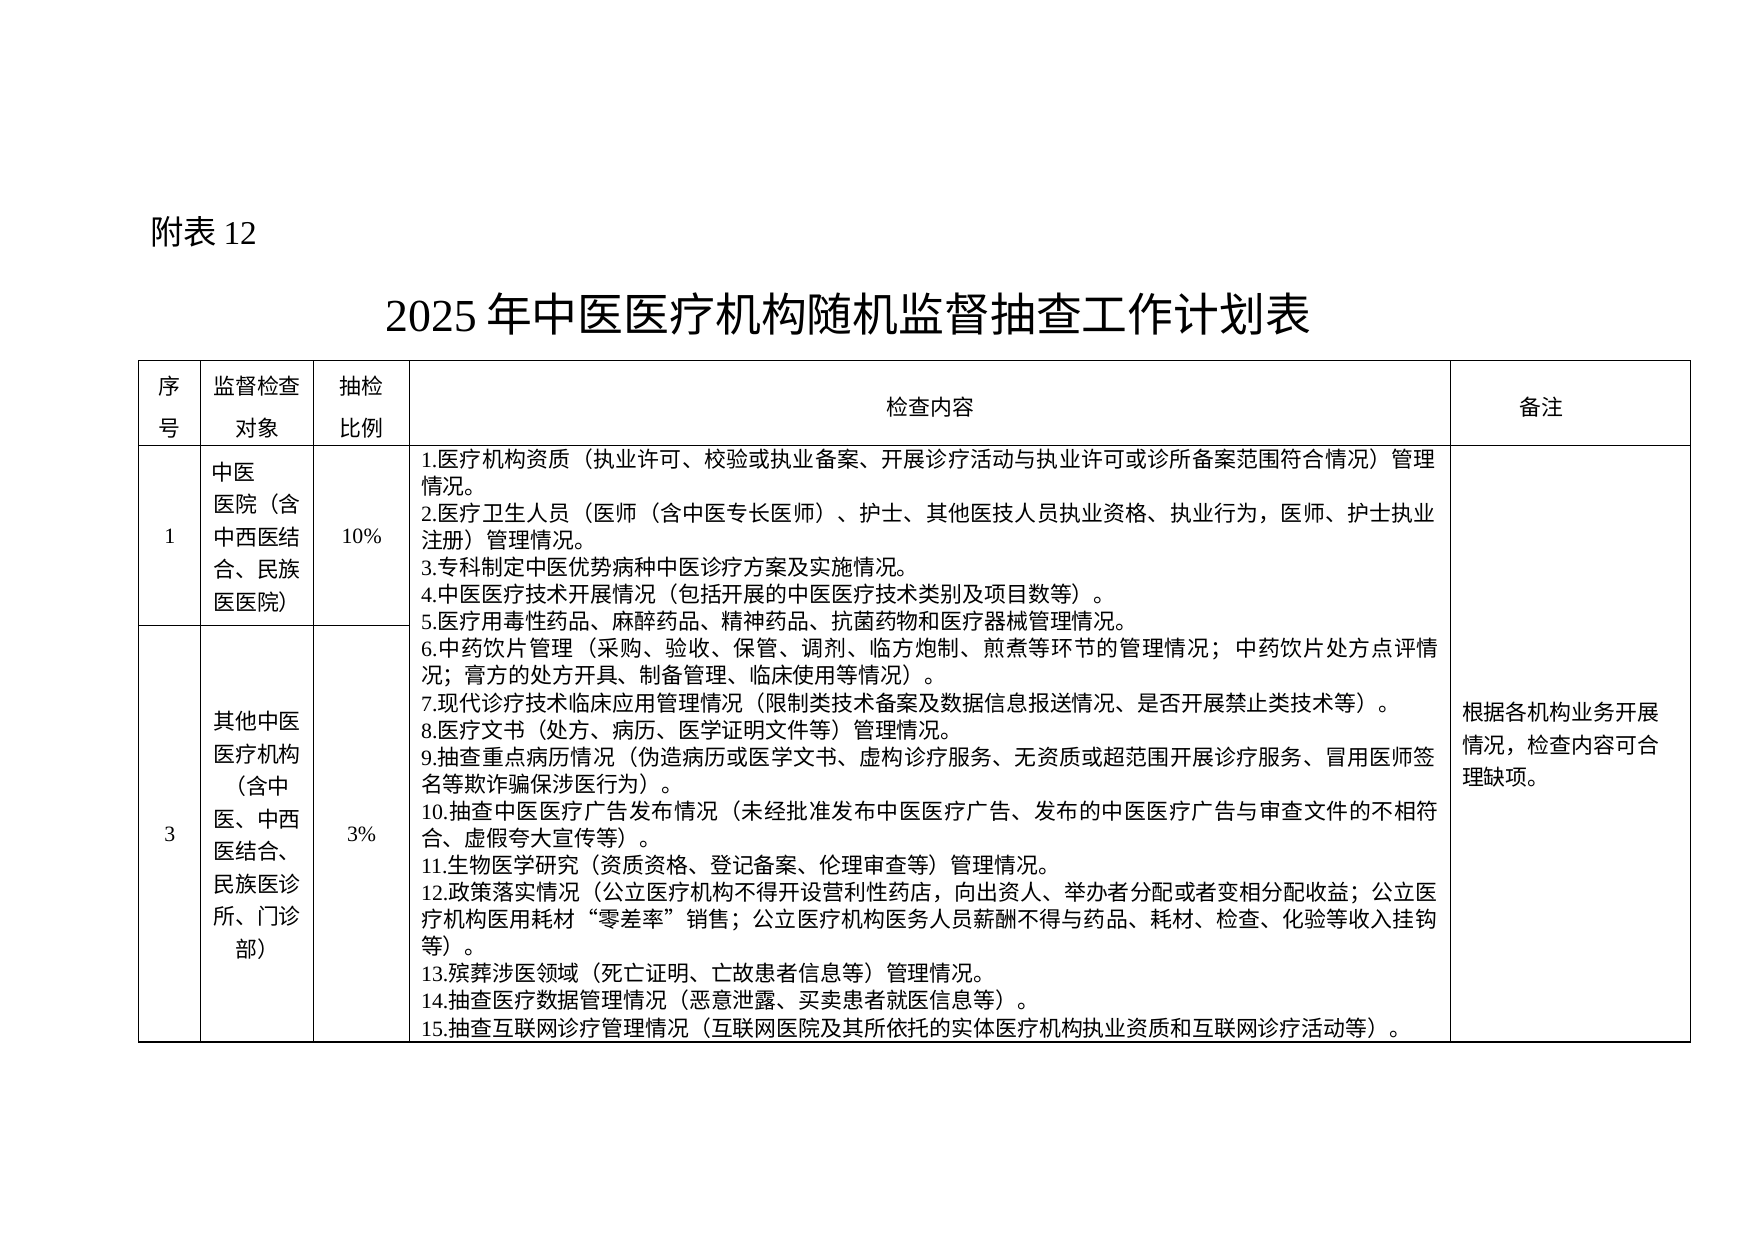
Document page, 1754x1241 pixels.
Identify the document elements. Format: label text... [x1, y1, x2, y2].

table_cell 3 [139, 626, 200, 1041]
table_header 检查内容 [410, 361, 1450, 444]
table_header 监督检查对象 [201, 361, 313, 444]
table_cell 1.医疗机构资质（执业许可、校验或执业备案、开展诊疗活动与执业许可或诊所备案范围符合情况）管理情况。 2.医疗卫生人员（医师（含中医专长医师）、护士、其他医技人员执业资格、执业行为，医师、护士执业注册）管理情况。 3.专科制定中医优势病种中医诊疗方案及实施情况。 4.中医医疗技术开展情况（包括开展的中医医疗技术类别及项目数等）。 5.医疗用毒性药品、麻醉药品、精神药品、抗菌药物和医疗器械管理情况。 6.中药饮片管理（采购、验收、保管、调剂、临方炮制、煎煮等环节的管理情况；中药饮片处方点评情况；膏方的处方开具、制备管理、临床使用等情况）。 7.现代诊疗技术临床应用管理情况（限制类技术备案及数据信息报送情况、是否开展禁止类技术等）。 8.医疗文书（处方、病历、医学证明文件等）管理情况。 9.抽查重点病历情况（伪造病历或医学文书、虚构诊疗服务、无资质或超范围开展诊疗服务、冒用医师签名等欺诈骗保涉医行为）。 10.抽查中医医疗广告发布情况（未经批准发布中医医疗广告、发布的中医医疗广告与审查文件的不相符合、虚假夸大宣传等）。 11.生物医学研究（资质资格、登记备案、伦理审查等）管理情况。 12.政策落实情况（公立医疗机构不得开设营利性药店，向出资人、举办者分配或者变相分配收益；公立医疗机构医用耗材“零差率”销售；公立医疗机构医务人员薪酬不得与药品、耗材、检查、化验等收入挂钩等）。 13.殡葬涉医领域（死亡证明、亡故患者信息等）管理情况。 14.抽查医疗数据管理情况（恶意泄露、买卖患者就医信息等）。 15.抽查互联网诊疗管理情况（互联网医院及其所依托的实体医疗机构执业资质和互联网诊疗活动等）。 [410, 446, 1450, 1041]
text 2025年中医医疗机构随机监督抽查工作计划表 [150, 263, 1546, 360]
table_header 序号 [139, 361, 200, 444]
text 附表12 [150, 198, 1604, 263]
table_cell 10% [314, 446, 409, 625]
table_cell 1 [139, 446, 200, 625]
table_cell 根据各机构业务开展情况，检查内容可合理缺项。 [1451, 446, 1690, 1041]
table_header 抽检 比例 [314, 361, 409, 444]
table_cell 中医 医院（含中西医结合、民族医医院） [201, 446, 313, 625]
table_cell 3% [314, 626, 409, 1041]
table_cell 其他中医医疗机构（含中医、中西医结合、民族医诊所、门诊部） [201, 626, 313, 1041]
table_header 备注 [1451, 361, 1690, 444]
